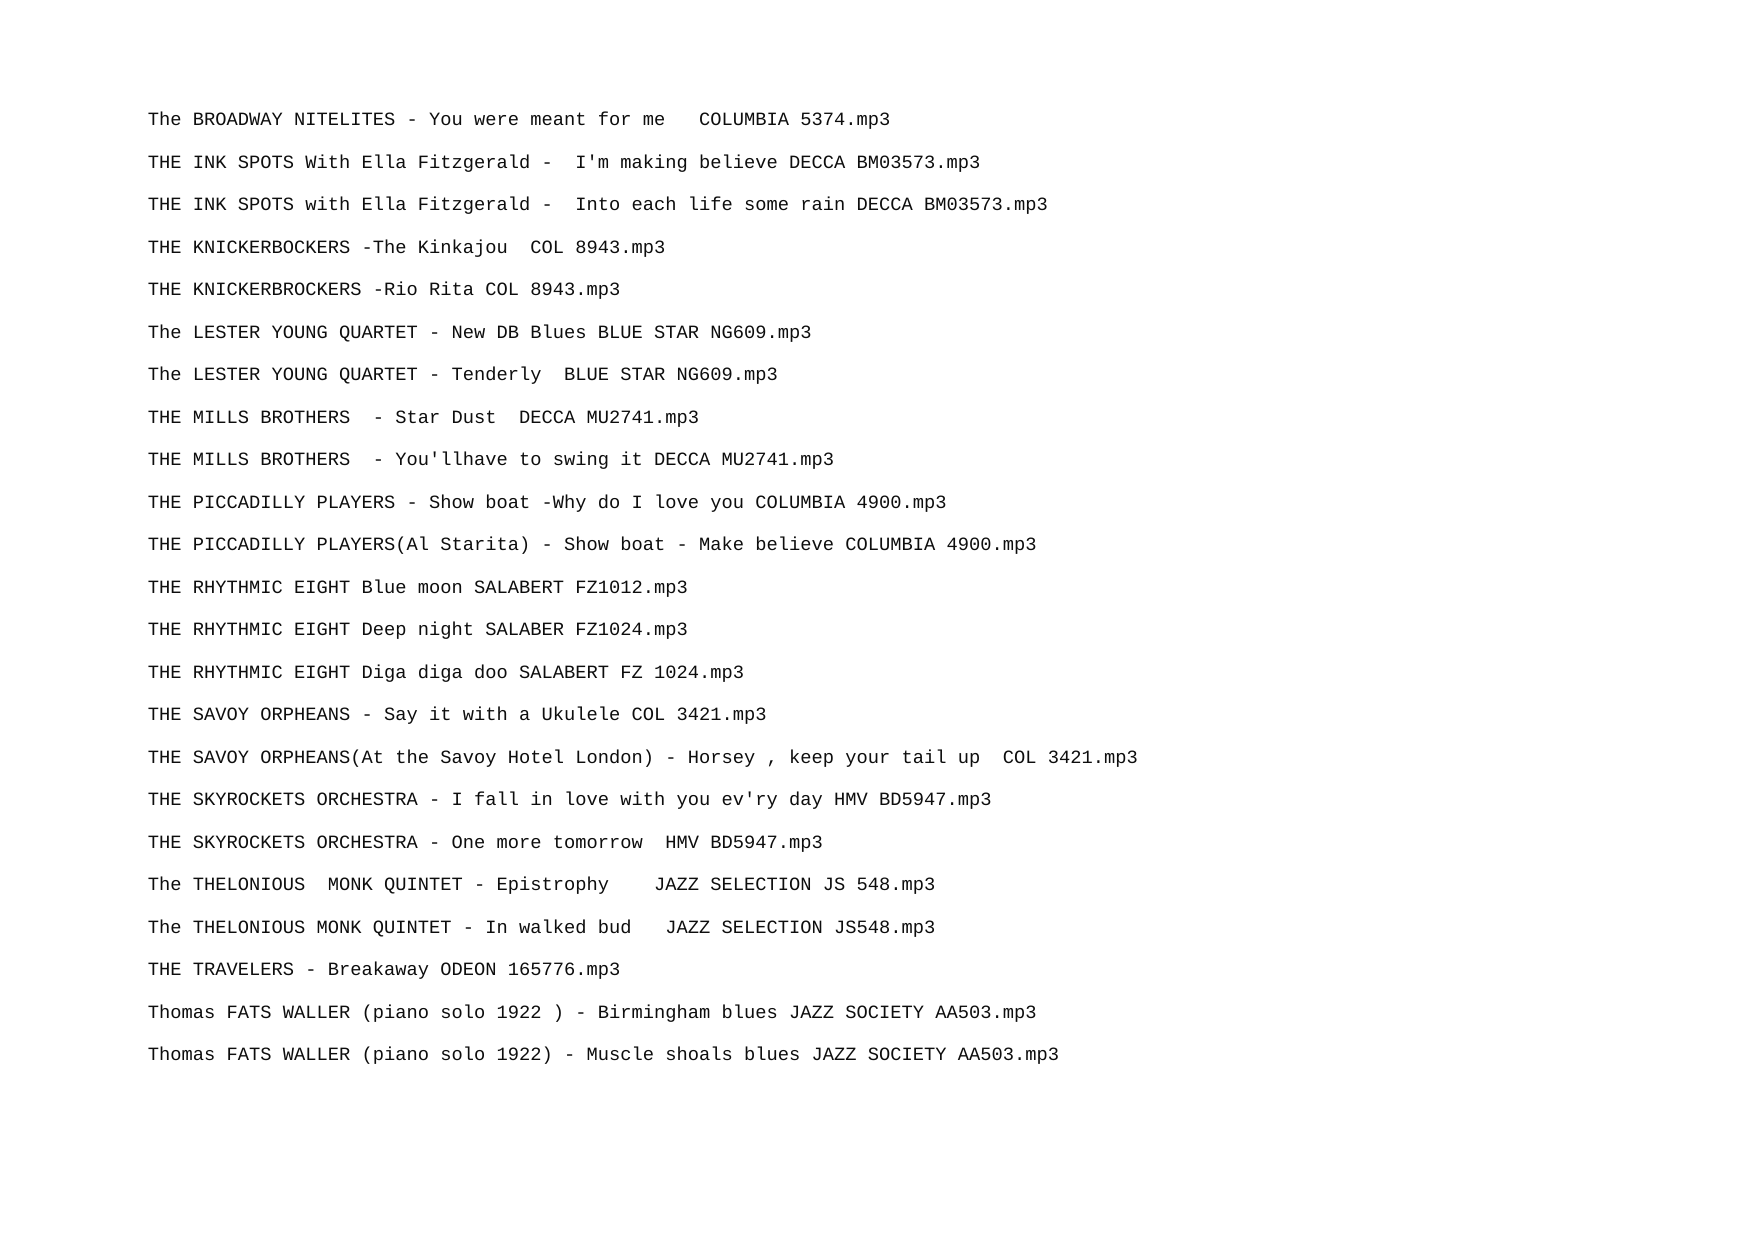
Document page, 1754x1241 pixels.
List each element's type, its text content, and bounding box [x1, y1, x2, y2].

text THE RHYTHMIC EIGHT Deep night SALABER FZ1024.mp3 [148, 620, 1606, 641]
text THE SAVOY ORPHEANS(At the Savoy Hotel London) - Horsey , keep your tail up COL 3421.mp3 [148, 747, 1606, 769]
text The LESTER YOUNG QUARTET - New DB Blues BLUE STAR NG609.mp3 [148, 322, 1606, 344]
text The LESTER YOUNG QUARTET - Tenderly BLUE STAR NG609.mp3 [148, 365, 1606, 386]
text The THELONIOUS MONK QUINTET - In walked bud JAZZ SELECTION JS548.mp3 [148, 917, 1606, 939]
text THE MILLS BROTHERS - Star Dust DECCA MU2741.mp3 [148, 407, 1606, 429]
text Thomas FATS WALLER (piano solo 1922 ) - Birmingham blues JAZZ SOCIETY AA503.mp3 [148, 1002, 1606, 1024]
text THE SKYROCKETS ORCHESTRA - One more tomorrow HMV BD5947.mp3 [148, 832, 1606, 854]
text Thomas FATS WALLER (piano solo 1922) - Muscle shoals blues JAZZ SOCIETY AA503.mp3 [148, 1045, 1606, 1066]
text THE INK SPOTS with Ella Fitzgerald - Into each life some rain DECCA BM03573.mp3 [148, 195, 1606, 216]
text The THELONIOUS MONK QUINTET - Epistrophy JAZZ SELECTION JS 548.mp3 [148, 875, 1606, 896]
text The BROADWAY NITELITES - You were meant for me COLUMBIA 5374.mp3 [148, 110, 1606, 131]
text THE MILLS BROTHERS - You'llhave to swing it DECCA MU2741.mp3 [148, 450, 1606, 471]
text THE SAVOY ORPHEANS - Say it with a Ukulele COL 3421.mp3 [148, 705, 1606, 726]
text THE SKYROCKETS ORCHESTRA - I fall in love with you ev'ry day HMV BD5947.mp3 [148, 790, 1606, 811]
text THE PICCADILLY PLAYERS - Show boat -Why do I love you COLUMBIA 4900.mp3 [148, 492, 1606, 514]
text THE TRAVELERS - Breakaway ODEON 165776.mp3 [148, 960, 1606, 981]
text THE RHYTHMIC EIGHT Diga diga doo SALABERT FZ 1024.mp3 [148, 662, 1606, 684]
text THE KNICKERBOCKERS -The Kinkajou COL 8943.mp3 [148, 237, 1606, 259]
text THE KNICKERBROCKERS -Rio Rita COL 8943.mp3 [148, 280, 1606, 301]
text THE INK SPOTS With Ella Fitzgerald - I'm making believe DECCA BM03573.mp3 [148, 152, 1606, 174]
text THE RHYTHMIC EIGHT Blue moon SALABERT FZ1012.mp3 [148, 577, 1606, 599]
text THE PICCADILLY PLAYERS(Al Starita) - Show boat - Make believe COLUMBIA 4900.mp3 [148, 535, 1606, 556]
